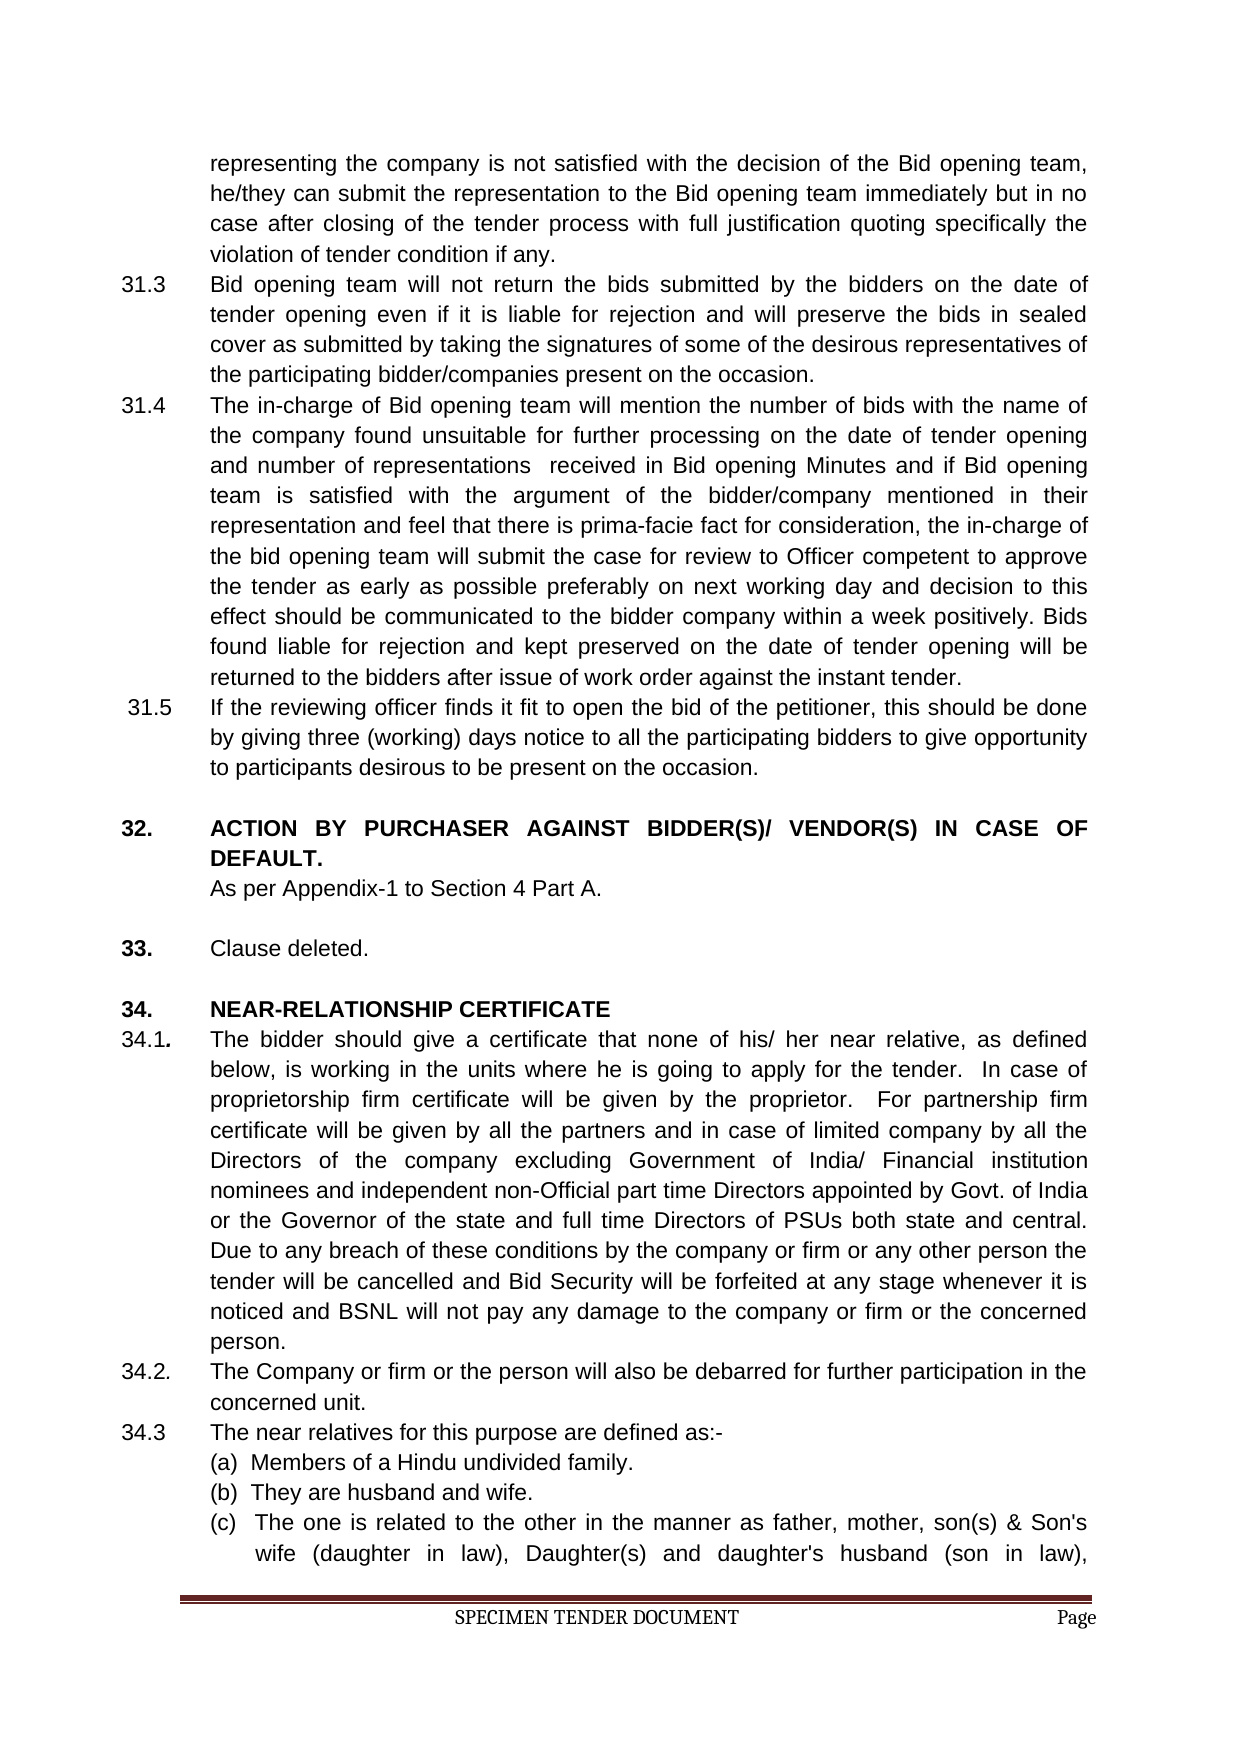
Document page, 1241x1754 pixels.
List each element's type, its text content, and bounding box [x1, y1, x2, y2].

list 33. Clause deleted. [121, 935, 1088, 962]
list 31.3 Bid opening team will not return the bids submitted by the bidders on the date of tender opening even if it is liable for rejection and will preserve the bids in sealed cover as submitted by taking the signatures of some of the desirous representatives of the participating bidder/companies present on the occasion. [121, 271, 1088, 388]
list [210, 1509, 1088, 1566]
list 34.2. The Company or firm or the person will also be debarred for further participation in the concerned unit. [121, 1358, 1088, 1415]
list 31.4 The in-charge of Bid opening team will mention the number of bids with the name of the company found unsuitable for further processing on the date of tender opening and number of representations received in Bid opening Minutes and if Bid opening team is satisfied with the argument of the bidder/company mentioned in their representation and feel that there is prima-facie fact for consideration, the in-charge of the bid opening team will submit the case for review to Officer competent to approve the tender as early as possible preferably on next working day and decision to this effect should be communicated to the bidder company within a week positively. Bids found liable for rejection and kept preserved on the date of tender opening will be returned to the bidders after issue of work order against the instant tender. [121, 392, 1088, 690]
subtitle 32. ACTION BY PURCHASER AGAINST BIDDER(S)/ VENDOR(S) IN CASE OF DEFAULT. [121, 814, 1088, 871]
list (a) Members of a Hindu undivided family. [210, 1449, 1088, 1475]
list 34.1. The bidder should give a certificate that none of his/ her near relative, as defined below, is working in the units where he is going to apply for the tender. In case of proprietorship firm certificate will be given by the proprietor. For partnership firm certificate will be given by all the partners and in case of limited company by all the Directors of the company excluding Government of India/ Financial institution nominees and independent non-Official part time Directors appointed by Govt. of India or the Governor of the state and full time Directors of PSUs both state and central. Due to any breach of these conditions by the company or firm or any other person the tender will be cancelled and Bid Security will be forfeited at any stage whenever it is noticed and BSNL will not pay any damage to the company or firm or the concerned person. [121, 1026, 1088, 1354]
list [121, 150, 1088, 267]
list 34.3 The near relatives for this purpose are defined as:- [121, 1419, 1088, 1445]
text (b) They are husband and wife. [210, 1479, 1088, 1506]
list 34. NEAR-RELATIONSHIP CERTIFICATE [121, 996, 1088, 1022]
list As per Appendix-1 to Section 4 Part A. [121, 875, 1088, 901]
list 31.5 If the reviewing officer finds it fit to open the bid of the petitioner, this should be done by giving three (working) days notice to all the participating bidders to give opportunity to participants desirous to be present on the occasion. [121, 694, 1088, 781]
